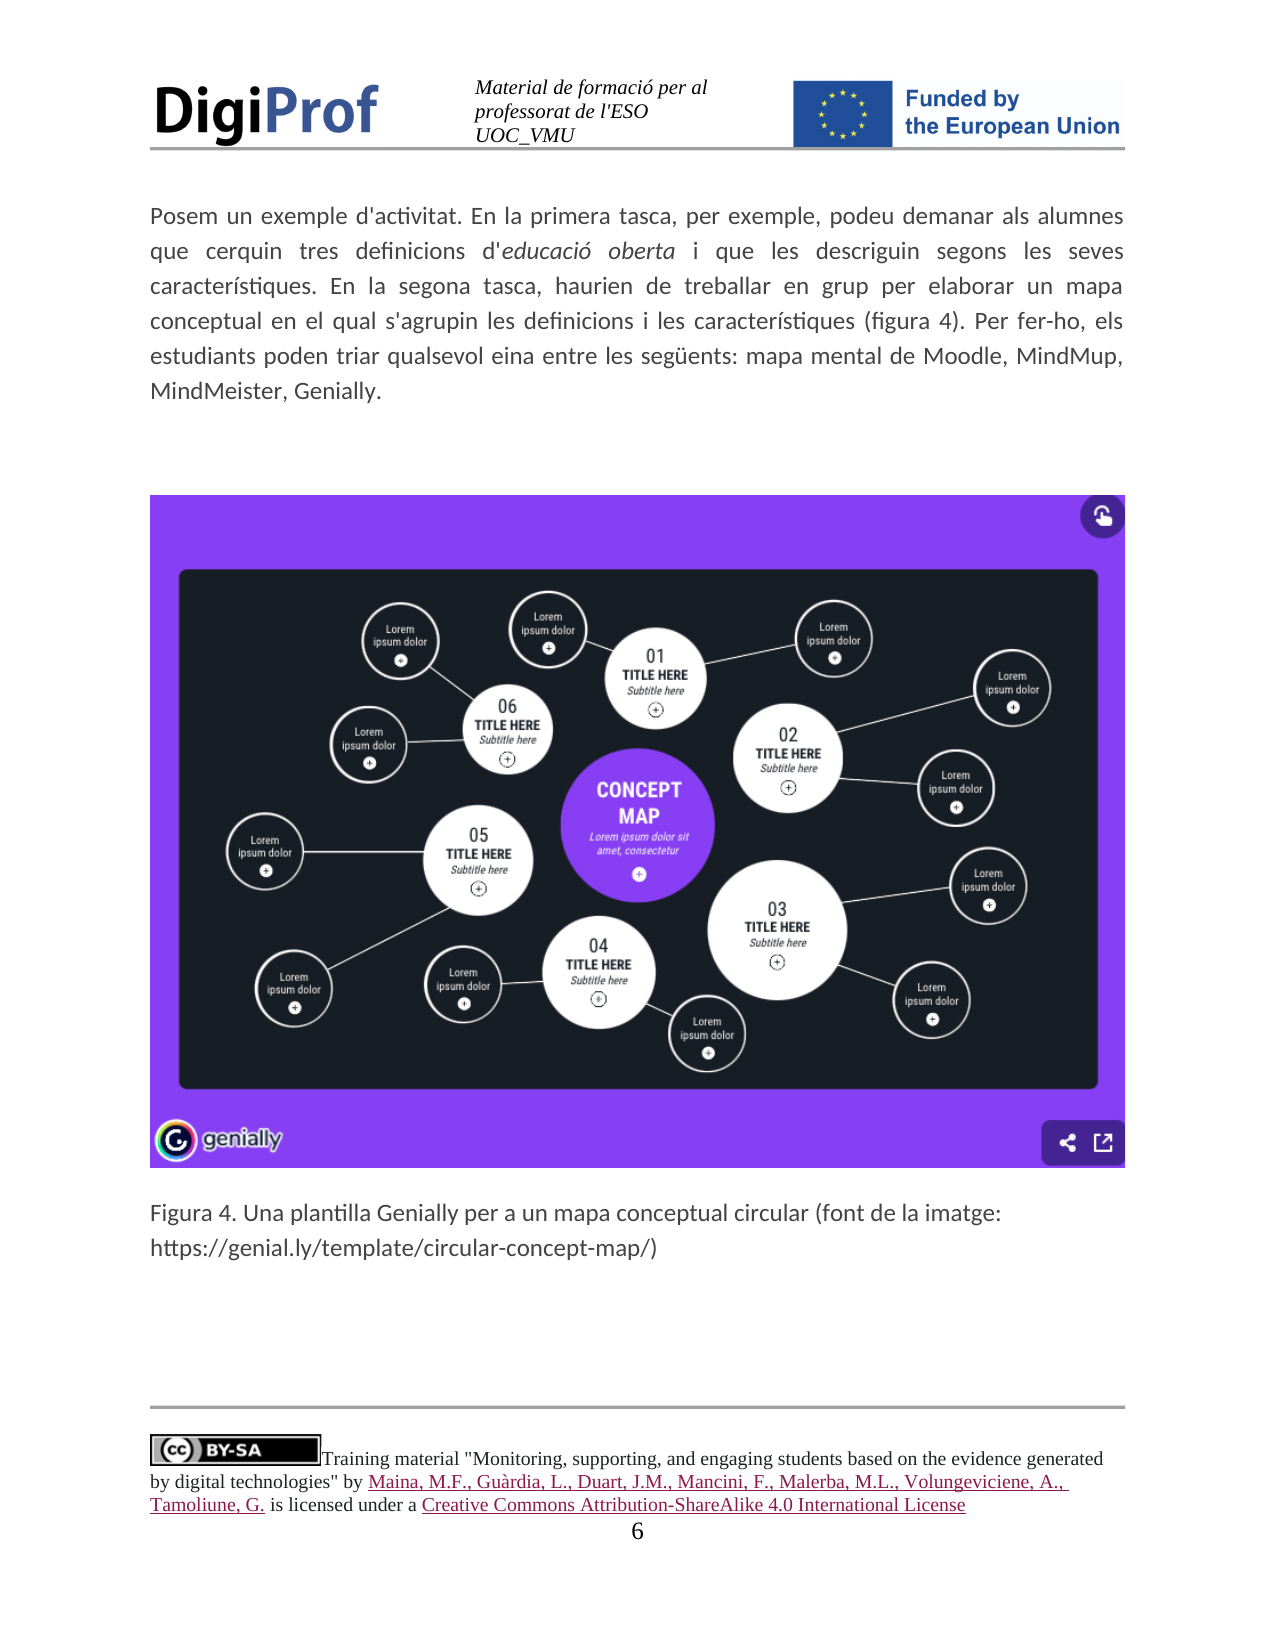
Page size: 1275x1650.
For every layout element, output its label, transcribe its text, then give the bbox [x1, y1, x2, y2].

picture [150, 1434, 322, 1466]
text Figura 4. Una plantilla Genially per a un mapa conceptual circular (font de la imatge: https://genial.ly/template/circular-concept-map/) [150, 1197, 1125, 1263]
picture [150, 495, 1125, 1168]
text Posem un exemple d'activitat. En la primera tasca, per exemple, podeu demanar als alumnes que cerquin tres definicions d'educació oberta i que les descriguin segons les seves característiques. En la segona tasca, haurien de treballar en grup per elaborar un mapa conceptual en el qual s'agrupin les definicions i les característiques (figura 4). Per fer-ho, els estudiants poden triar qualsevol eina entre les següents: mapa mental de Moodle, MindMup, MindMeister, Genially. [150, 200, 1125, 406]
picture [150, 79, 388, 147]
picture [790, 79, 1125, 147]
